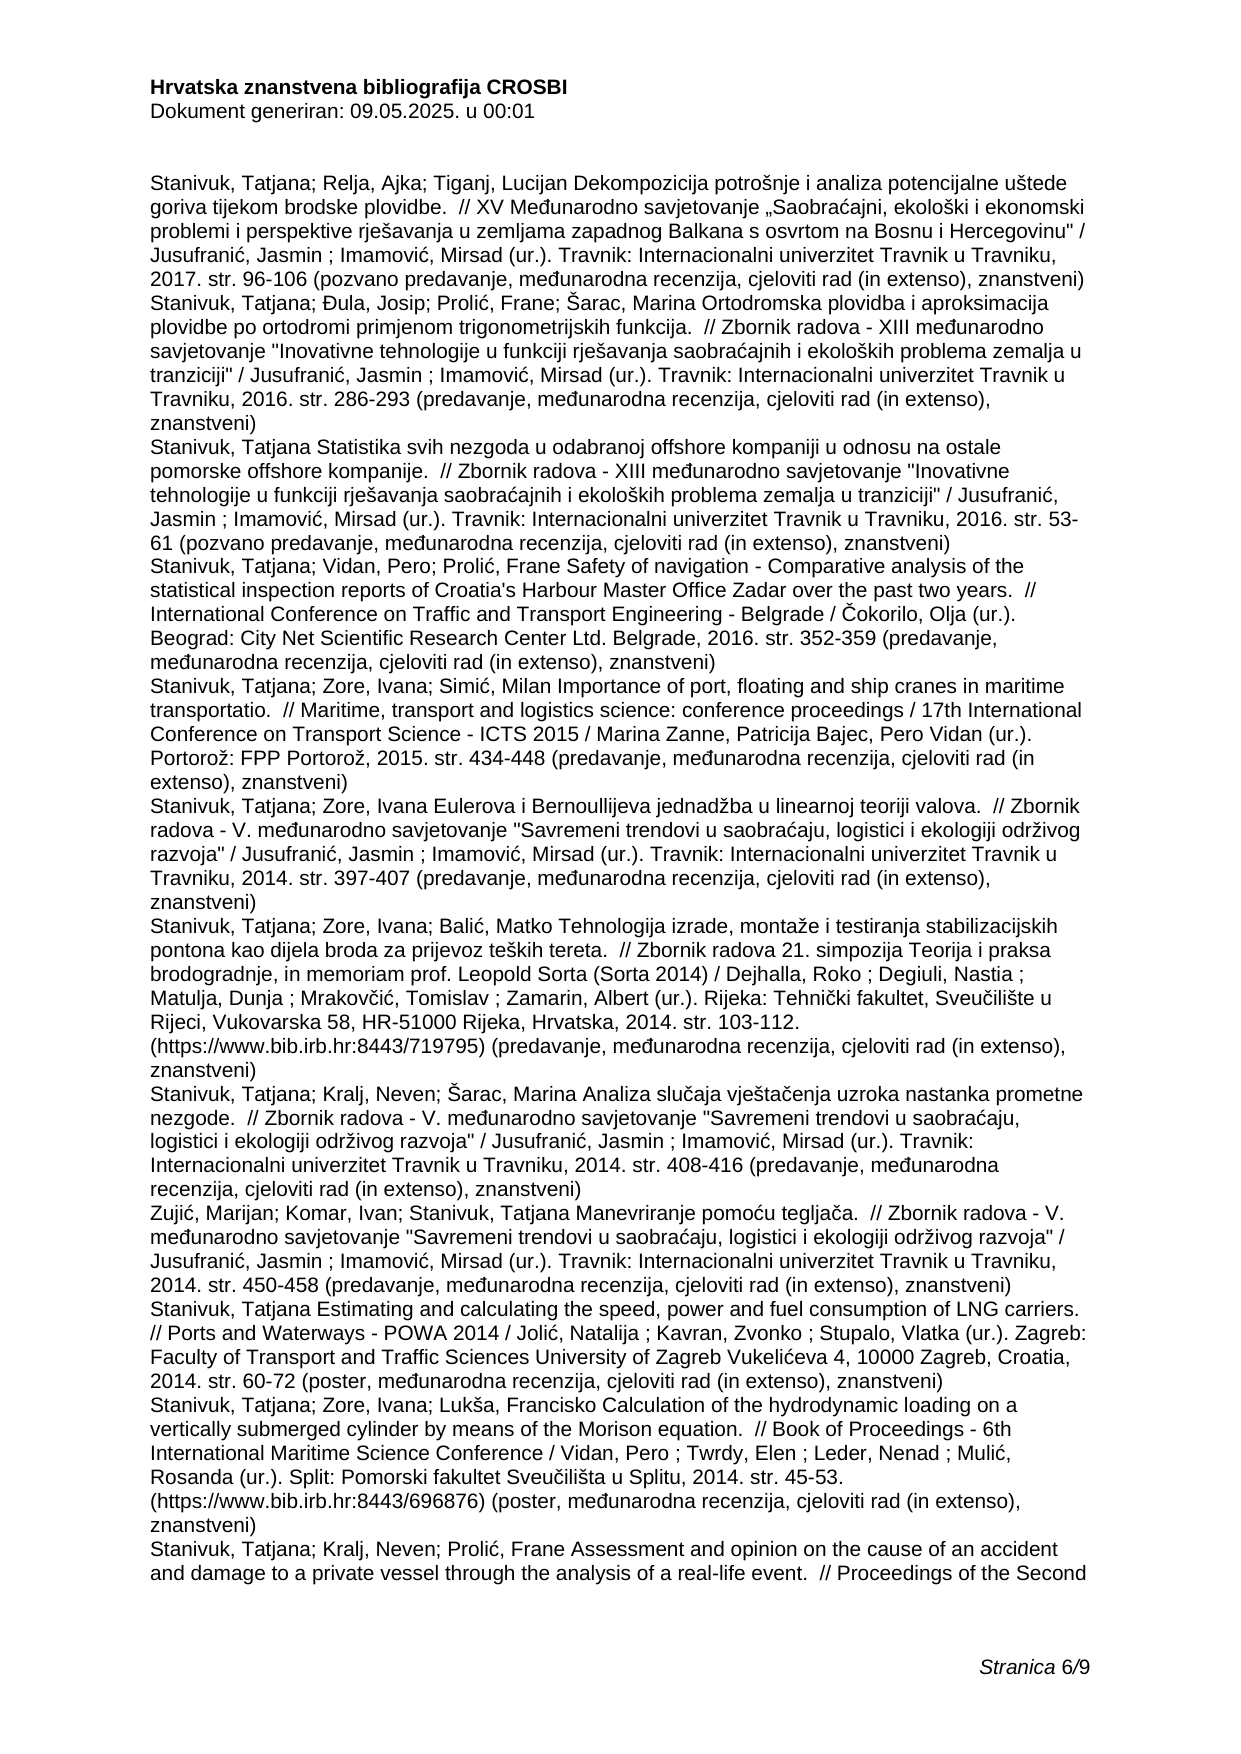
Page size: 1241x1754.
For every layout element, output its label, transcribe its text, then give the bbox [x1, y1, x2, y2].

text Stanivuk, Tatjana; Relja, Ajka; Tiganj, Lucijan [150, 171, 1090, 291]
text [150, 1537, 1090, 1584]
text Stanivuk, Tatjana; Zore, Ivana; Balić, Matko [150, 914, 1090, 1081]
text Stanivuk, Tatjana [150, 434, 1090, 554]
text Stanivuk, Tatjana; Zore, Ivana [150, 794, 1090, 914]
text Stanivuk, Tatjana [150, 1297, 1090, 1393]
text Stanivuk, Tatjana; Zore, Ivana; Lukša, Francisko [150, 1393, 1090, 1537]
text Stanivuk, Tatjana; Vidan, Pero; Prolić, Frane [150, 554, 1090, 674]
text Stanivuk, Tatjana; Đula, Josip; Prolić, Frane; Šarac, Marina [150, 291, 1090, 434]
text Zujić, Marijan; Komar, Ivan; Stanivuk, Tatjana [150, 1201, 1090, 1297]
text Stanivuk, Tatjana; Kralj, Neven; Šarac, Marina [150, 1081, 1090, 1201]
text Stanivuk, Tatjana; Zore, Ivana; Simić, Milan [150, 674, 1090, 794]
